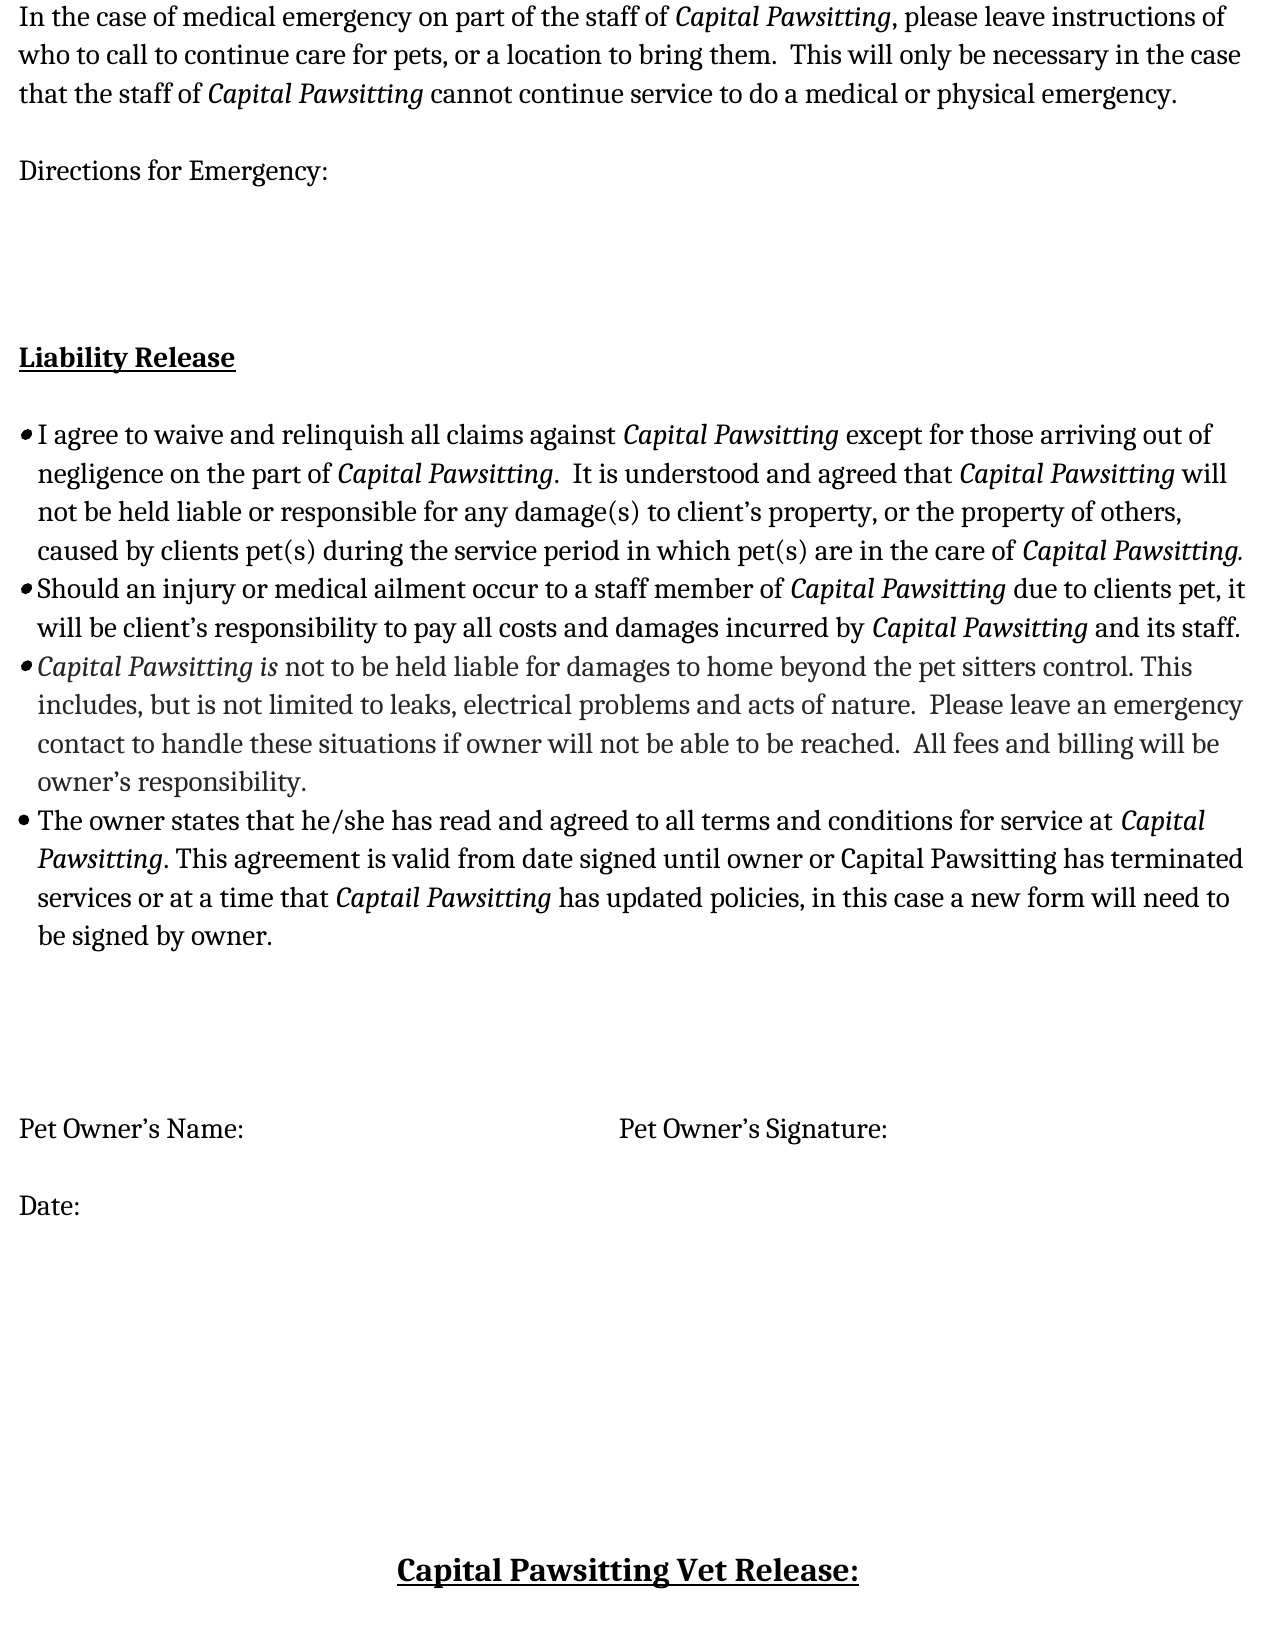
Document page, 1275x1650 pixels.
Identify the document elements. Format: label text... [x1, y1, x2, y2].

text Date: [19, 1189, 1256, 1223]
text Capital Pawsitting Vet Release: [0, 1551, 1256, 1589]
list The owner states that he/she has read and agreed to all terms and conditions for service at Capital Pawsitting. This agreement is valid from date signed until owner or Capital Pawsitting has terminated services or at a time that Captail Pawsitting has updated policies, in this case a new form will need to be signed by owner. [19, 804, 1256, 953]
text Liability Release [19, 341, 1256, 375]
list I agree to waive and relinquish all claims against Capital Pawsitting except for those arriving out of negligence on the part of Capital Pawsitting. It is understood and agreed that Capital Pawsitting will not be held liable or responsible for any damage(s) to client’s property, or the property of others, caused by clients pet(s) during the service period in which pet(s) are in the care of Capital Pawsitting. [19, 418, 1256, 568]
list Capital Pawsitting is not to be held liable for damages to home beyond the pet sitters control. This includes, but is not limited to leaks, electrical problems and acts of nature. Please leave an emergency contact to handle these situations if owner will not be able to be reached. All fees and billing will be owner’s responsibility. [19, 650, 1256, 799]
text In the case of medical emergency on part of the staff of Capital Pawsitting, please leave instructions of who to call to continue care for pets, or a location to bring them. This will only be necessary in the case that the staff of Capital Pawsitting cannot continue service to do a medical or physical emergency. [19, 0, 1256, 111]
text Pet Owner’s Name: Pet Owner’s Signature: [19, 1112, 1256, 1146]
text Directions for Emergency: [19, 154, 1256, 188]
list Should an injury or medical ailment occur to a staff member of Capital Pawsitting due to clients pet, it will be client’s responsibility to pay all costs and damages incurred by Capital Pawsitting and its staff. [19, 573, 1256, 645]
